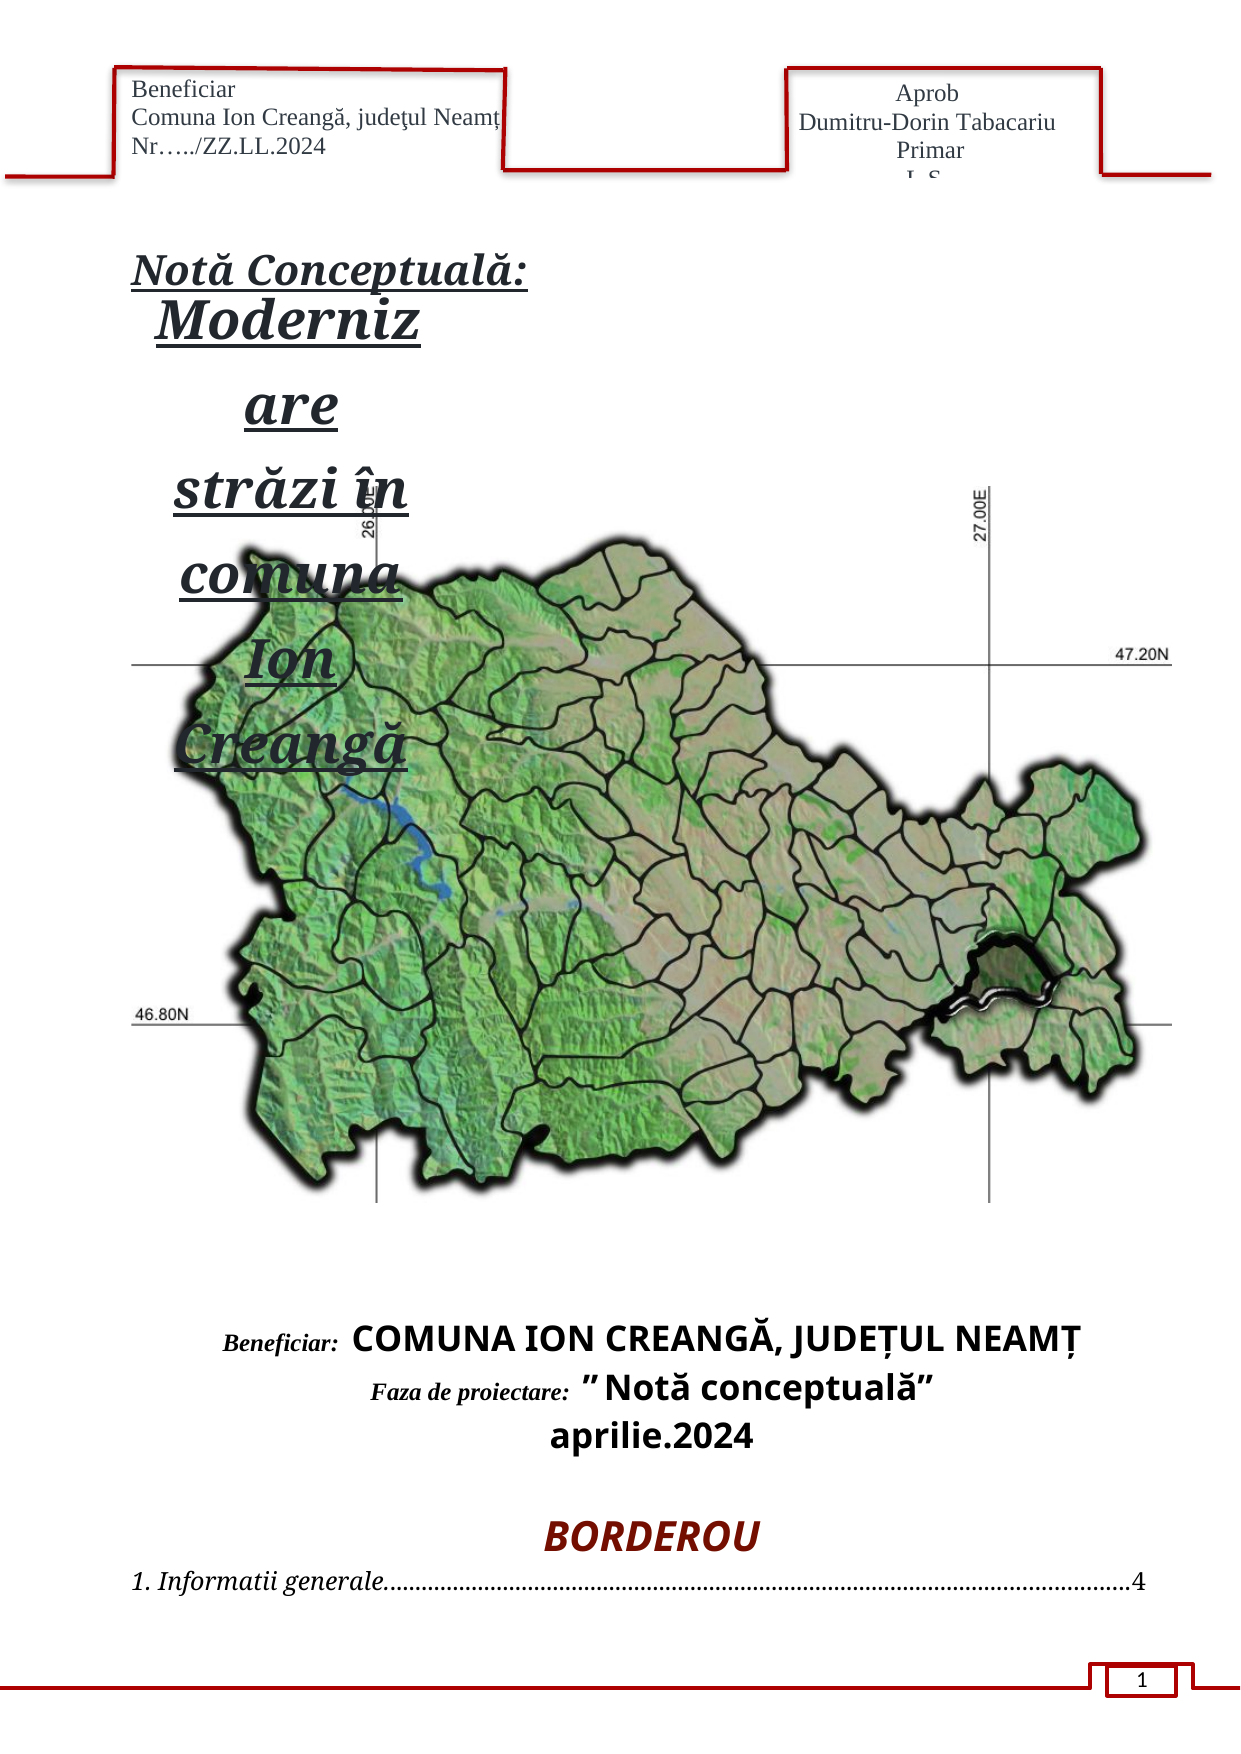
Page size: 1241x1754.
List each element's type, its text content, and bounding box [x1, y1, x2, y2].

text Notă Conceptuală: [131, 241, 1172, 298]
picture [131, 486, 1172, 1203]
text aprilie.2024 [131, 1410, 1172, 1458]
text Faza de proiectare: ” Notă conceptuală” [131, 1362, 1172, 1410]
text Beneficiar: COMUNA ION CREANGĂ, JUDEŢUL NEAMȚ [131, 1314, 1172, 1362]
picture [263, 486, 276, 504]
